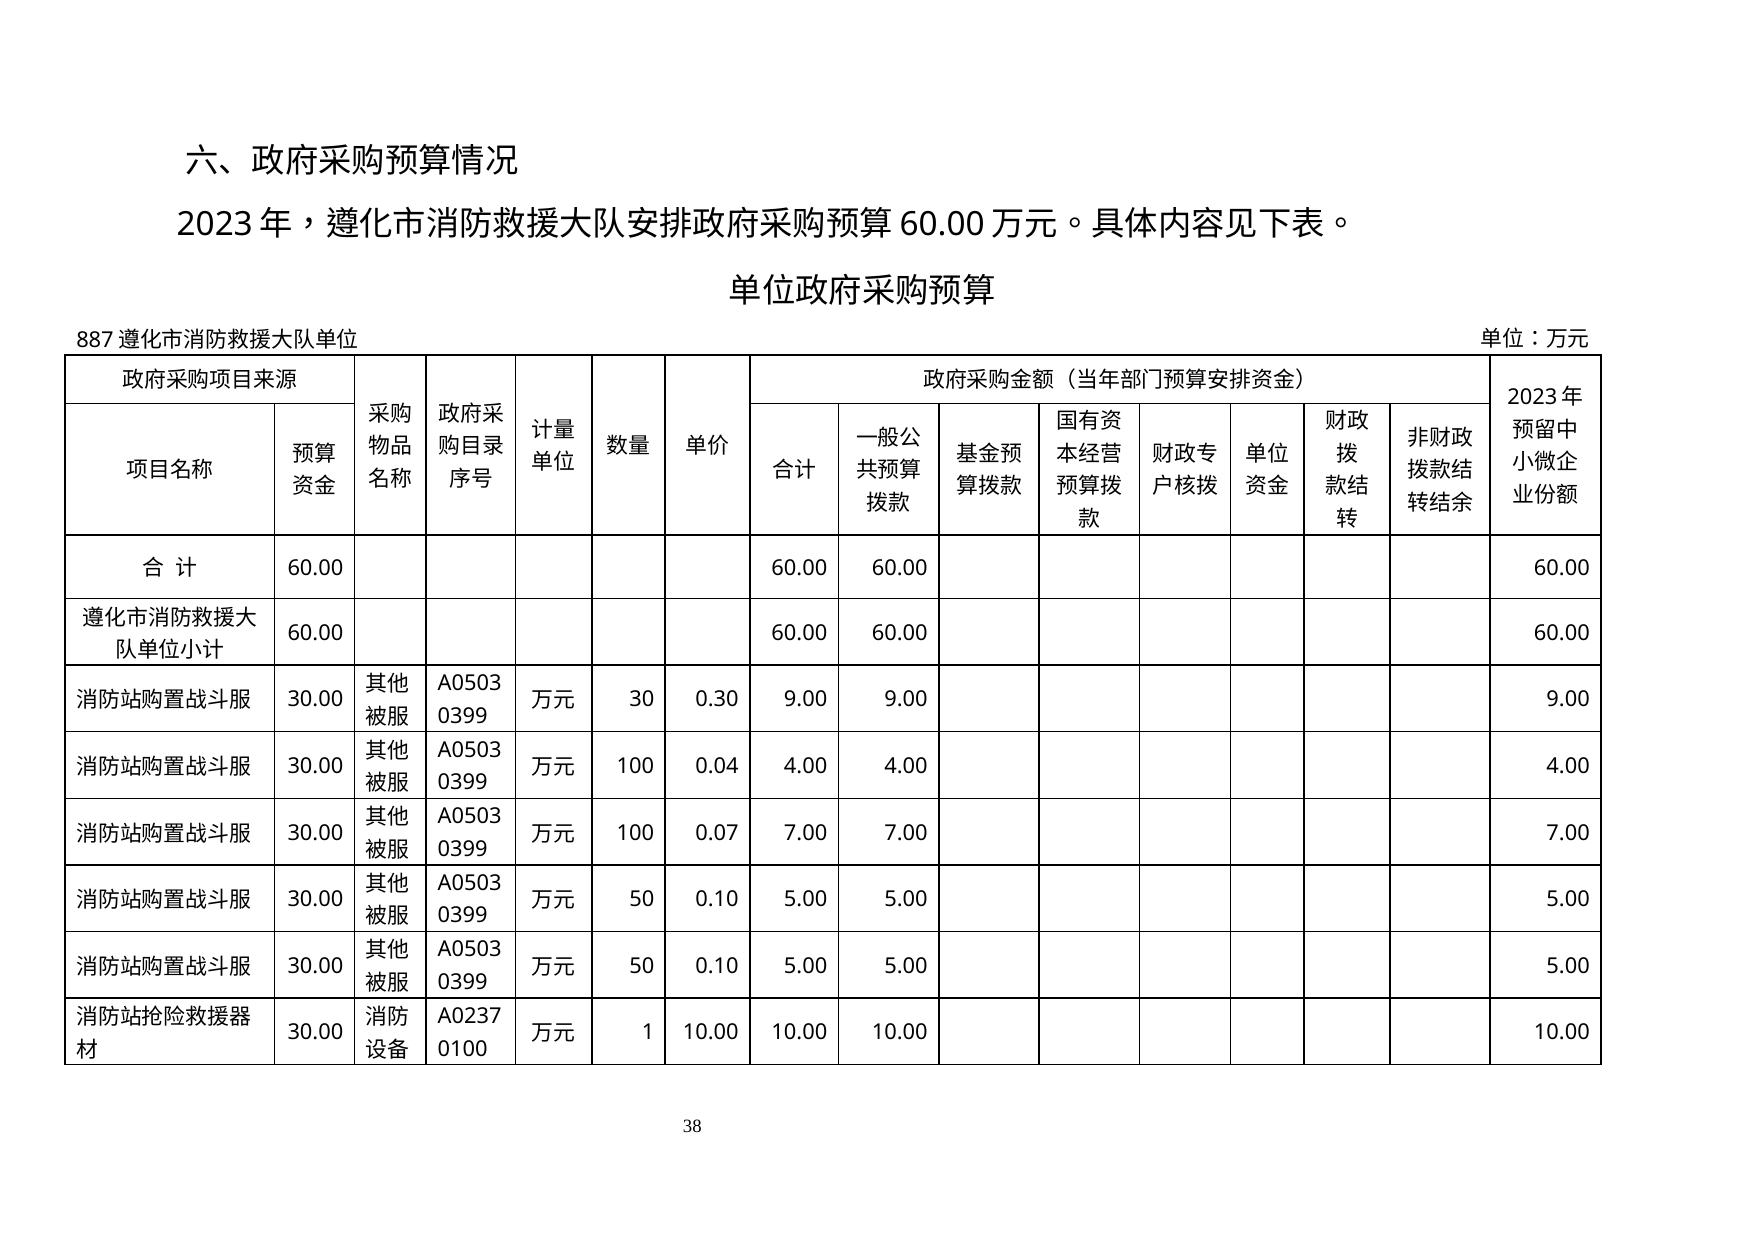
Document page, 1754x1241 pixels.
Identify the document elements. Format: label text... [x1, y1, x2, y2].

table_cell 其他被服 [355, 666, 425, 731]
table_cell 7.00 [751, 799, 838, 864]
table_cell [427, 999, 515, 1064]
table_cell [940, 866, 1038, 931]
table_cell 0.04 [666, 732, 749, 797]
table_cell 2023年 预留中 小微企 业份额 [1491, 356, 1600, 534]
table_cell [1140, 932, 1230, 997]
table_cell 预算 资金 [275, 404, 354, 534]
table_cell [1305, 536, 1389, 598]
table_cell [1391, 666, 1489, 731]
table_cell 60.00 [275, 599, 354, 664]
table_cell 60.00 [751, 599, 838, 664]
table_cell 4.00 [839, 732, 938, 797]
table_cell [1140, 732, 1230, 797]
table_cell [1140, 536, 1230, 598]
table_cell 60.00 [839, 599, 938, 664]
table_cell 0.30 [666, 666, 749, 731]
table_cell 0.07 [666, 799, 749, 864]
table_cell 4.00 [751, 732, 838, 797]
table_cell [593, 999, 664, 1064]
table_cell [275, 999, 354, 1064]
table_cell 50 [593, 866, 664, 931]
table_cell 100 [593, 732, 664, 797]
table_cell [1040, 536, 1139, 598]
table_cell [1140, 666, 1230, 731]
table_cell 60.00 [1491, 599, 1600, 664]
table_cell [940, 536, 1038, 598]
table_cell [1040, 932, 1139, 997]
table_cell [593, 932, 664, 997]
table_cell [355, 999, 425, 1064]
table_cell A05030399 [427, 866, 515, 931]
table_cell [1391, 799, 1489, 864]
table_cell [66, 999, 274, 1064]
table_cell [940, 799, 1038, 864]
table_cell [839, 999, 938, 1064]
table_cell 消防站购置战斗服 [66, 666, 274, 731]
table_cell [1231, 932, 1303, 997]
table_cell 30.00 [275, 866, 354, 931]
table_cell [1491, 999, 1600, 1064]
table_cell 万元 [516, 799, 591, 864]
table_cell [1231, 866, 1303, 931]
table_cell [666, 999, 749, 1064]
table_cell 30.00 [275, 799, 354, 864]
text 2023年，遵化市消防救援大队安排政府采购预算60.00万元。具体内容见下表。 [118, 190, 1547, 255]
table_cell 60.00 [1491, 536, 1600, 598]
table_cell [940, 666, 1038, 731]
table_cell [593, 599, 664, 664]
table_cell [355, 536, 425, 598]
table_cell 单价 [666, 356, 749, 534]
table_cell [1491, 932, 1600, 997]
table_cell 消防站购置战斗服 [66, 799, 274, 864]
table_cell 9.00 [751, 666, 838, 731]
table_cell [1040, 799, 1139, 864]
table_cell [1140, 866, 1230, 931]
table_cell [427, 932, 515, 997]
table_cell [1040, 666, 1139, 731]
table_cell [516, 599, 591, 664]
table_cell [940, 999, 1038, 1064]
table_cell 计量 单位 [516, 356, 591, 534]
table_cell [1040, 866, 1139, 931]
table_cell 其他被服 [355, 799, 425, 864]
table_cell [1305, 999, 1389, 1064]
table_cell [1231, 536, 1303, 598]
table_cell [355, 599, 425, 664]
table_cell 9.00 [1491, 666, 1600, 731]
table_cell [1231, 799, 1303, 864]
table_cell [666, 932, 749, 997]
table_cell 60.00 [839, 536, 938, 598]
table_cell 9.00 [839, 666, 938, 731]
table_header 887遵化市消防救援大队单位 [66, 322, 749, 354]
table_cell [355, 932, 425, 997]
table_cell 遵化市消防救援大队单位小计 [66, 599, 274, 664]
table_cell [593, 536, 664, 598]
table_cell 5.00 [839, 866, 938, 931]
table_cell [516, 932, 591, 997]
table_cell 其他被服 [355, 732, 425, 797]
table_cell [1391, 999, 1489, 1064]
table_cell A05030399 [427, 732, 515, 797]
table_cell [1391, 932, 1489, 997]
table_cell [1305, 799, 1389, 864]
table_cell 非财政 拨款结 转结余 [1391, 404, 1489, 534]
table_header 单位：万元 [751, 322, 1600, 354]
table_cell A05030399 [427, 666, 515, 731]
table_cell [427, 599, 515, 664]
table_cell 60.00 [275, 536, 354, 598]
table_cell [1305, 599, 1389, 664]
table_cell 合计 [751, 404, 838, 534]
table_cell 5.00 [751, 866, 838, 931]
table_cell 合 计 [66, 536, 274, 598]
table_cell [1391, 866, 1489, 931]
table_cell 消防站购置战斗服 [66, 866, 274, 931]
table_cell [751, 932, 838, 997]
table_cell [1391, 536, 1489, 598]
table_cell 60.00 [751, 536, 838, 598]
table_cell 政府采购目录序号 [427, 356, 515, 534]
table_cell [427, 536, 515, 598]
table_cell 万元 [516, 866, 591, 931]
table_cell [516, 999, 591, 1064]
table_cell [1305, 666, 1389, 731]
table_cell 30.00 [275, 666, 354, 731]
table_cell [516, 536, 591, 598]
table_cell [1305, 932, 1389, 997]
table_cell 项目名称 [66, 404, 274, 534]
table_cell 万元 [516, 732, 591, 797]
table_cell 7.00 [839, 799, 938, 864]
table_cell [1231, 732, 1303, 797]
table_cell [666, 536, 749, 598]
table_cell 国有资本经营预算拨款 [1040, 404, 1139, 534]
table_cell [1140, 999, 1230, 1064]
table_cell [1305, 866, 1389, 931]
table_cell 5.00 [1491, 866, 1600, 931]
table_cell [1040, 599, 1139, 664]
table_cell [1391, 732, 1489, 797]
table_cell 一般公共预算拨款 [839, 404, 938, 534]
table_cell 基金预算拨款 [940, 404, 1038, 534]
table_cell 7.00 [1491, 799, 1600, 864]
table_cell 单位 资金 [1231, 404, 1303, 534]
table_cell 其他被服 [355, 866, 425, 931]
table_cell [940, 599, 1038, 664]
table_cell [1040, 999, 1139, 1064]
table_cell [1140, 799, 1230, 864]
table_cell [1231, 666, 1303, 731]
table_cell 万元 [516, 666, 591, 731]
table_cell [1305, 732, 1389, 797]
table_cell [1231, 599, 1303, 664]
table_cell 30.00 [275, 932, 354, 997]
table_cell 30.00 [275, 732, 354, 797]
table_cell 消防站购置战斗服 [66, 732, 274, 797]
text 单位政府采购预算 [118, 255, 1547, 320]
table_cell [1391, 599, 1489, 664]
table_cell 30 [593, 666, 664, 731]
table_cell [1040, 732, 1139, 797]
table_cell 财政拨 款结转 [1305, 404, 1389, 534]
table_cell 消防站购置战斗服 [66, 932, 274, 997]
table_cell 政府采购项目来源 [66, 356, 354, 402]
text 六、政府采购预算情况 [118, 125, 1547, 190]
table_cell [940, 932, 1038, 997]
table_cell 数量 [593, 356, 664, 534]
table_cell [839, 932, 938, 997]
table_cell 财政专户核拨 [1140, 404, 1230, 534]
table_cell 4.00 [1491, 732, 1600, 797]
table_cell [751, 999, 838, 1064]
table_cell 采购物品名称 [355, 356, 425, 534]
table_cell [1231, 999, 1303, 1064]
table_cell [1140, 599, 1230, 664]
table_cell [666, 599, 749, 664]
table_cell A05030399 [427, 799, 515, 864]
table_cell 政府采购金额（当年部门预算安排资金） [751, 356, 1489, 402]
table_cell [940, 732, 1038, 797]
table_cell 0.10 [666, 866, 749, 931]
table_cell 100 [593, 799, 664, 864]
